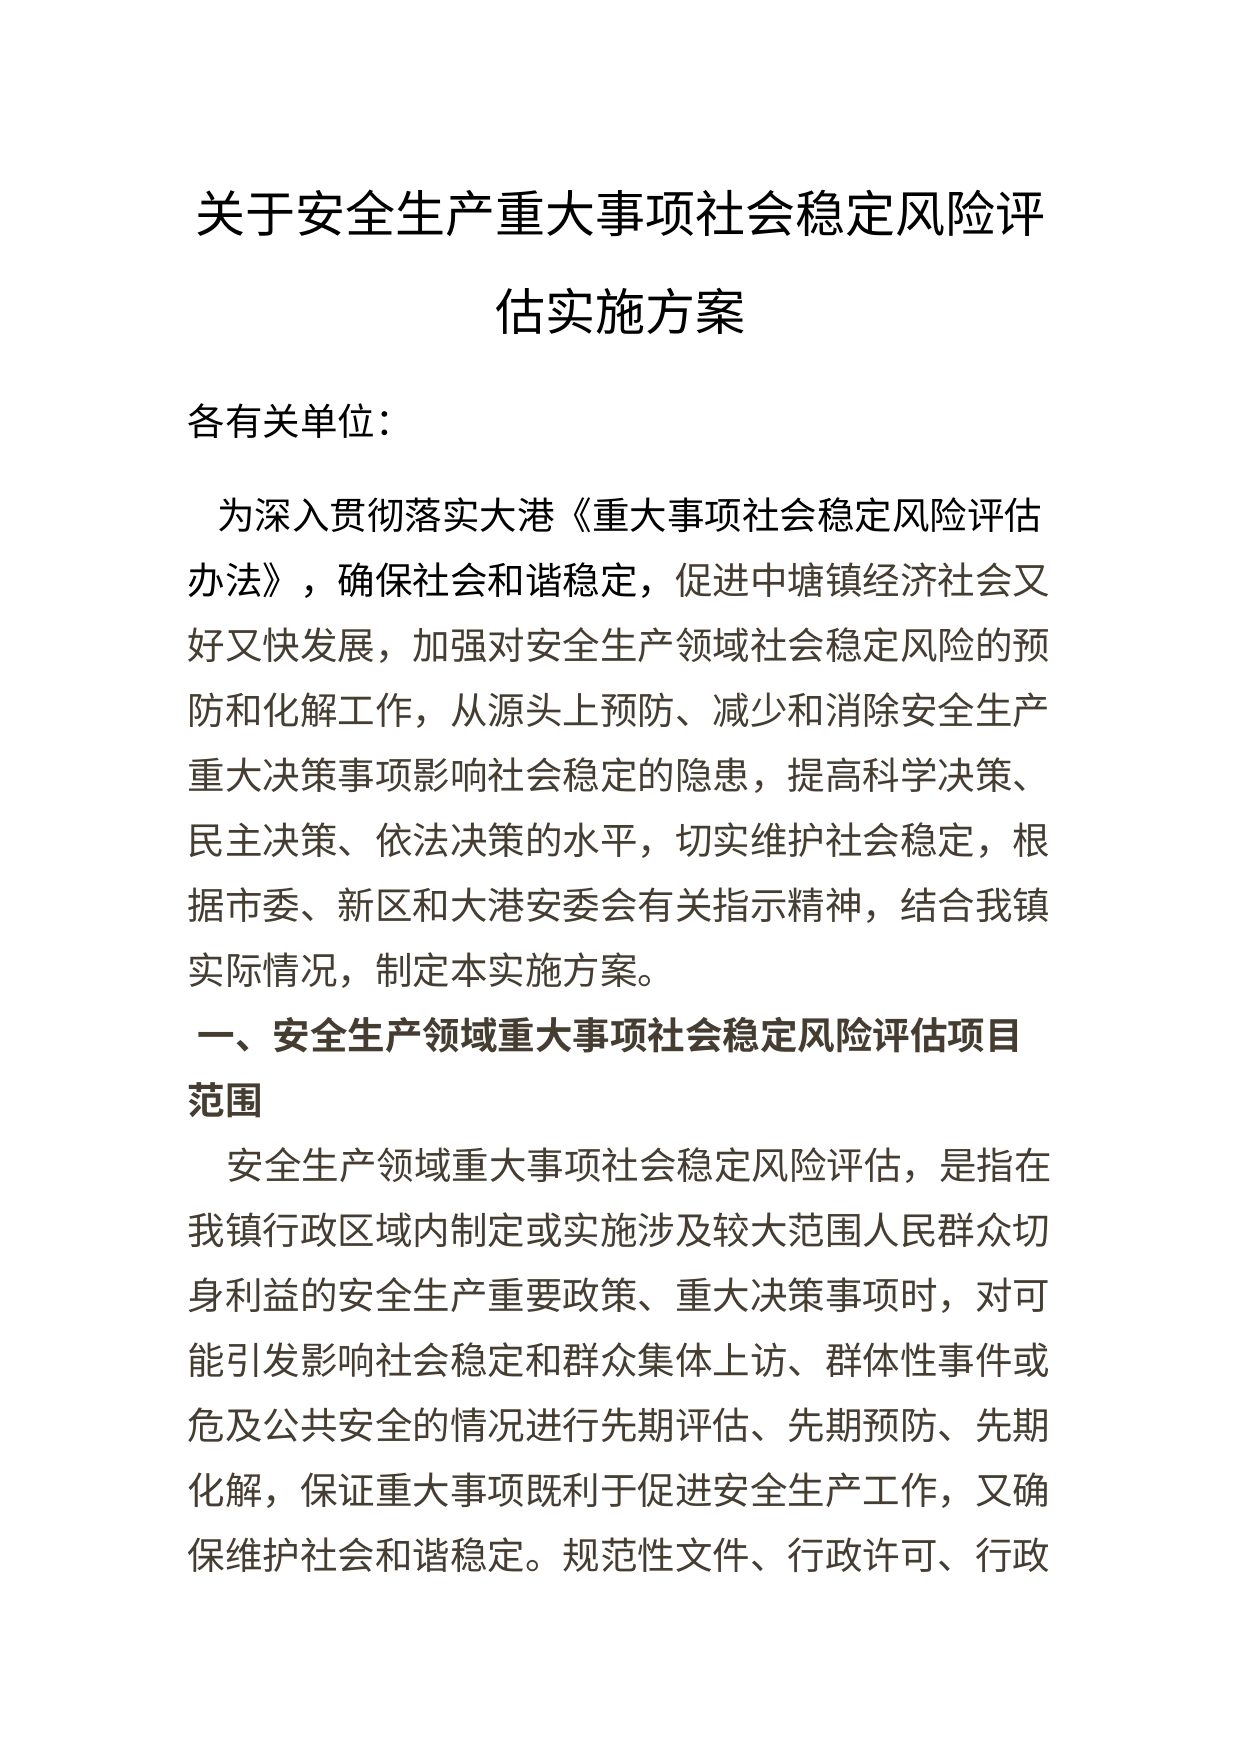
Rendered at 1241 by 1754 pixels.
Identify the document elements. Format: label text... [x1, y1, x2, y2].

text 关于安全生产重大事项社会稳定风险评估实施方案 [187, 162, 1053, 357]
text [187, 480, 1053, 1585]
text 各有关单位： [187, 386, 1053, 451]
